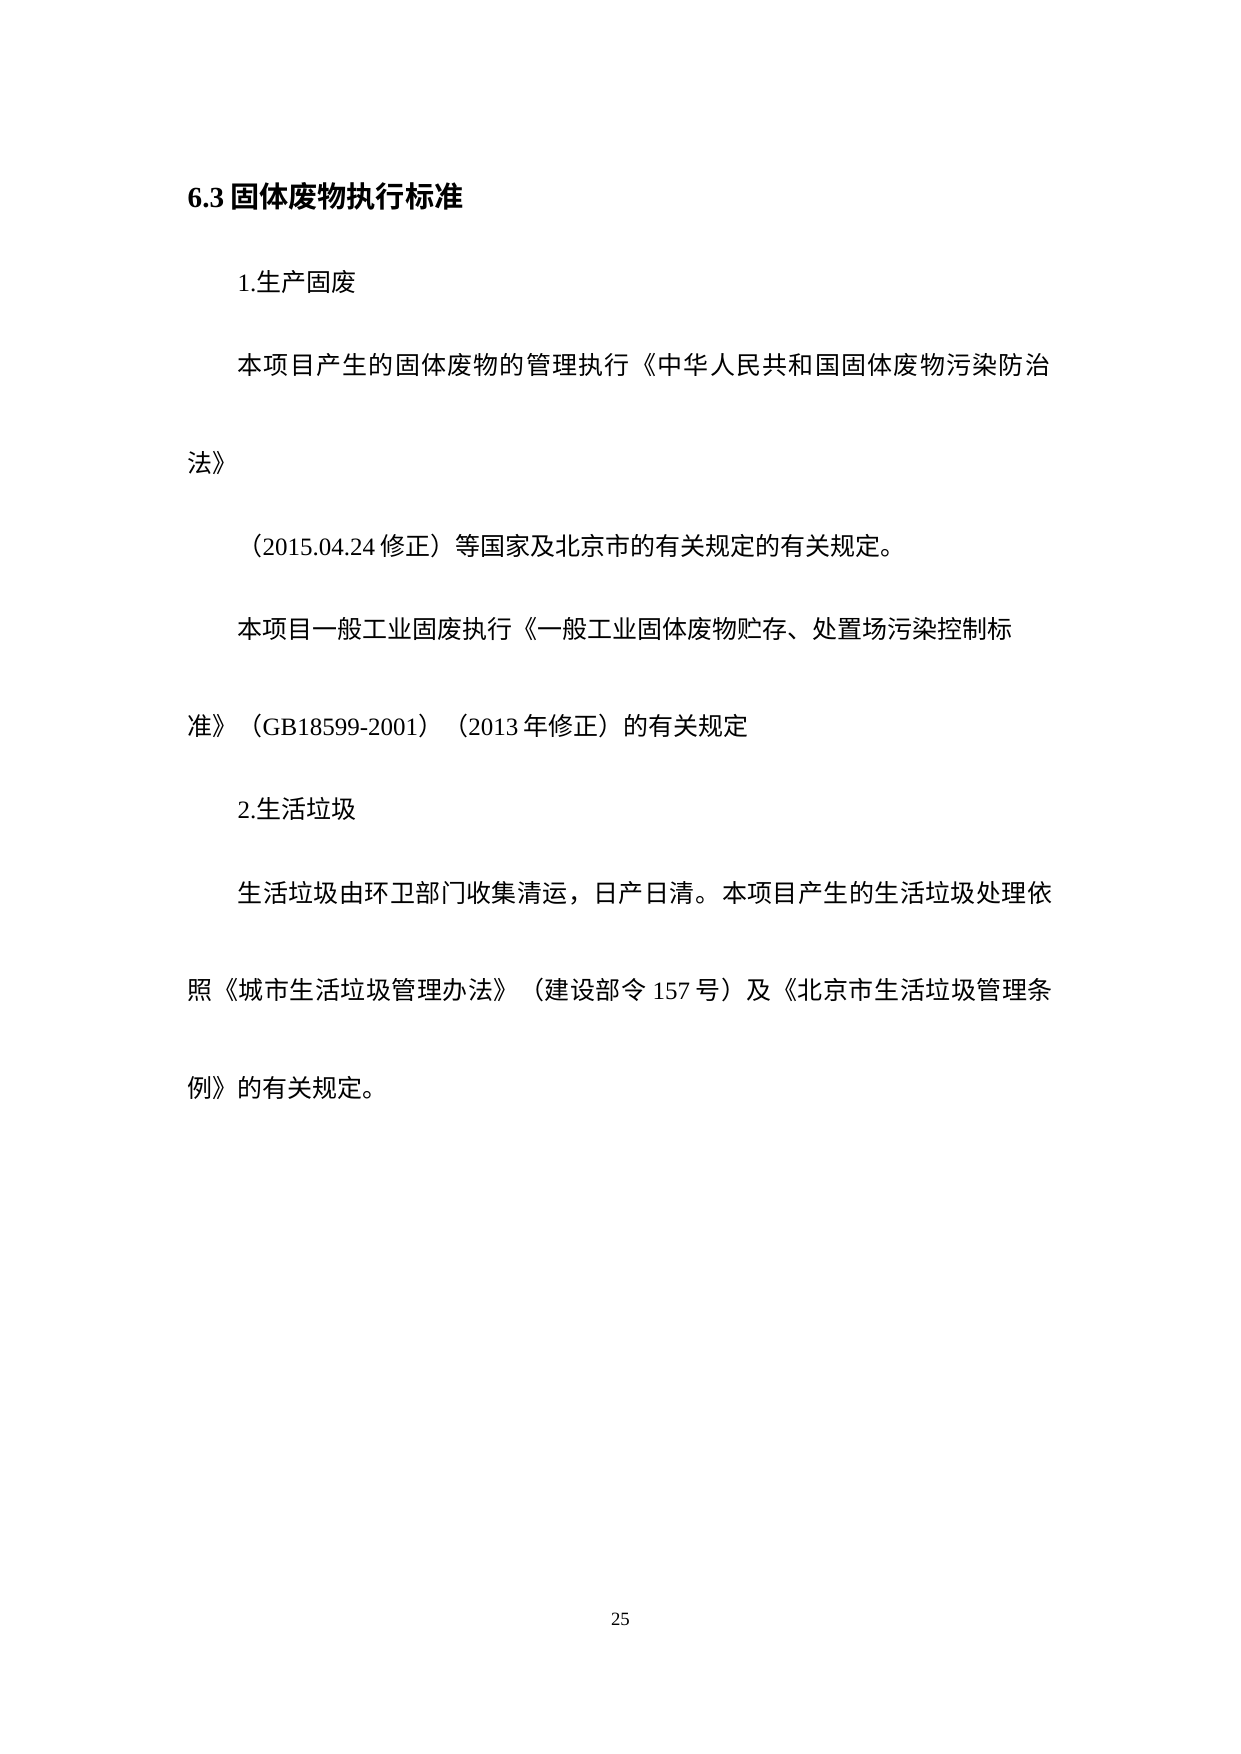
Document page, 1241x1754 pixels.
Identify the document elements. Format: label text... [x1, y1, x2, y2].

text 1.生产固废 [187, 248, 1053, 313]
text 2.生活垃圾 [187, 776, 1053, 841]
text 本项目一般工业固废执行《一般工业固体废物贮存、处置场污染控制标准》（GB18599-2001）（2013年修正）的有关规定 [187, 595, 1053, 757]
text （2015.04.24修正）等国家及北京市的有关规定的有关规定。 [187, 512, 1053, 577]
text 6.3固体废物执行标准 [187, 162, 1053, 227]
text 本项目产生的固体废物的管理执行《中华人民共和国固体废物污染防治法》 [187, 331, 1053, 494]
text 生活垃圾由环卫部门收集清运，日产日清。本项目产生的生活垃圾处理依照《城市生活垃圾管理办法》（建设部令157号）及《北京市生活垃圾管理条例》的有关规定。 [187, 859, 1053, 1119]
